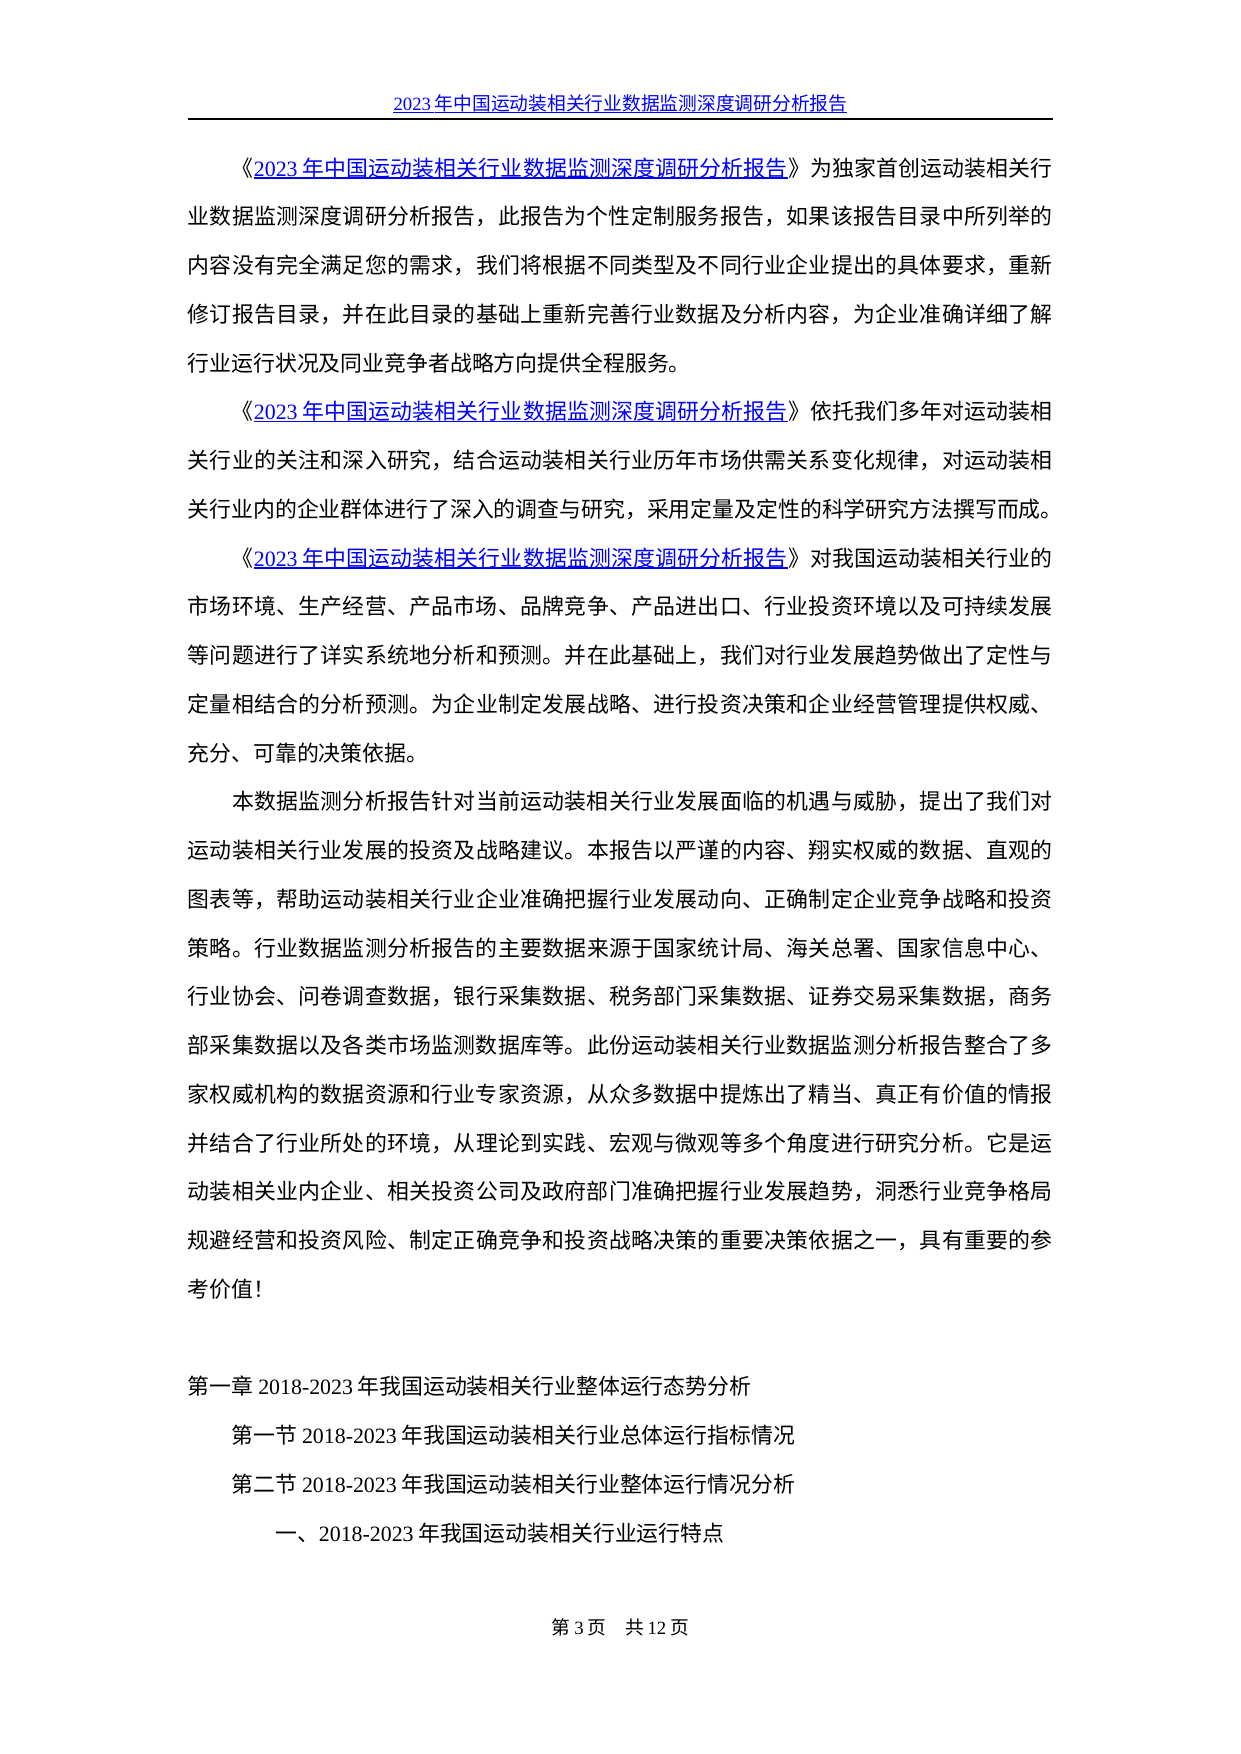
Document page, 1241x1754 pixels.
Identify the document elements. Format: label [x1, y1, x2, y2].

text [187, 150, 1053, 1548]
